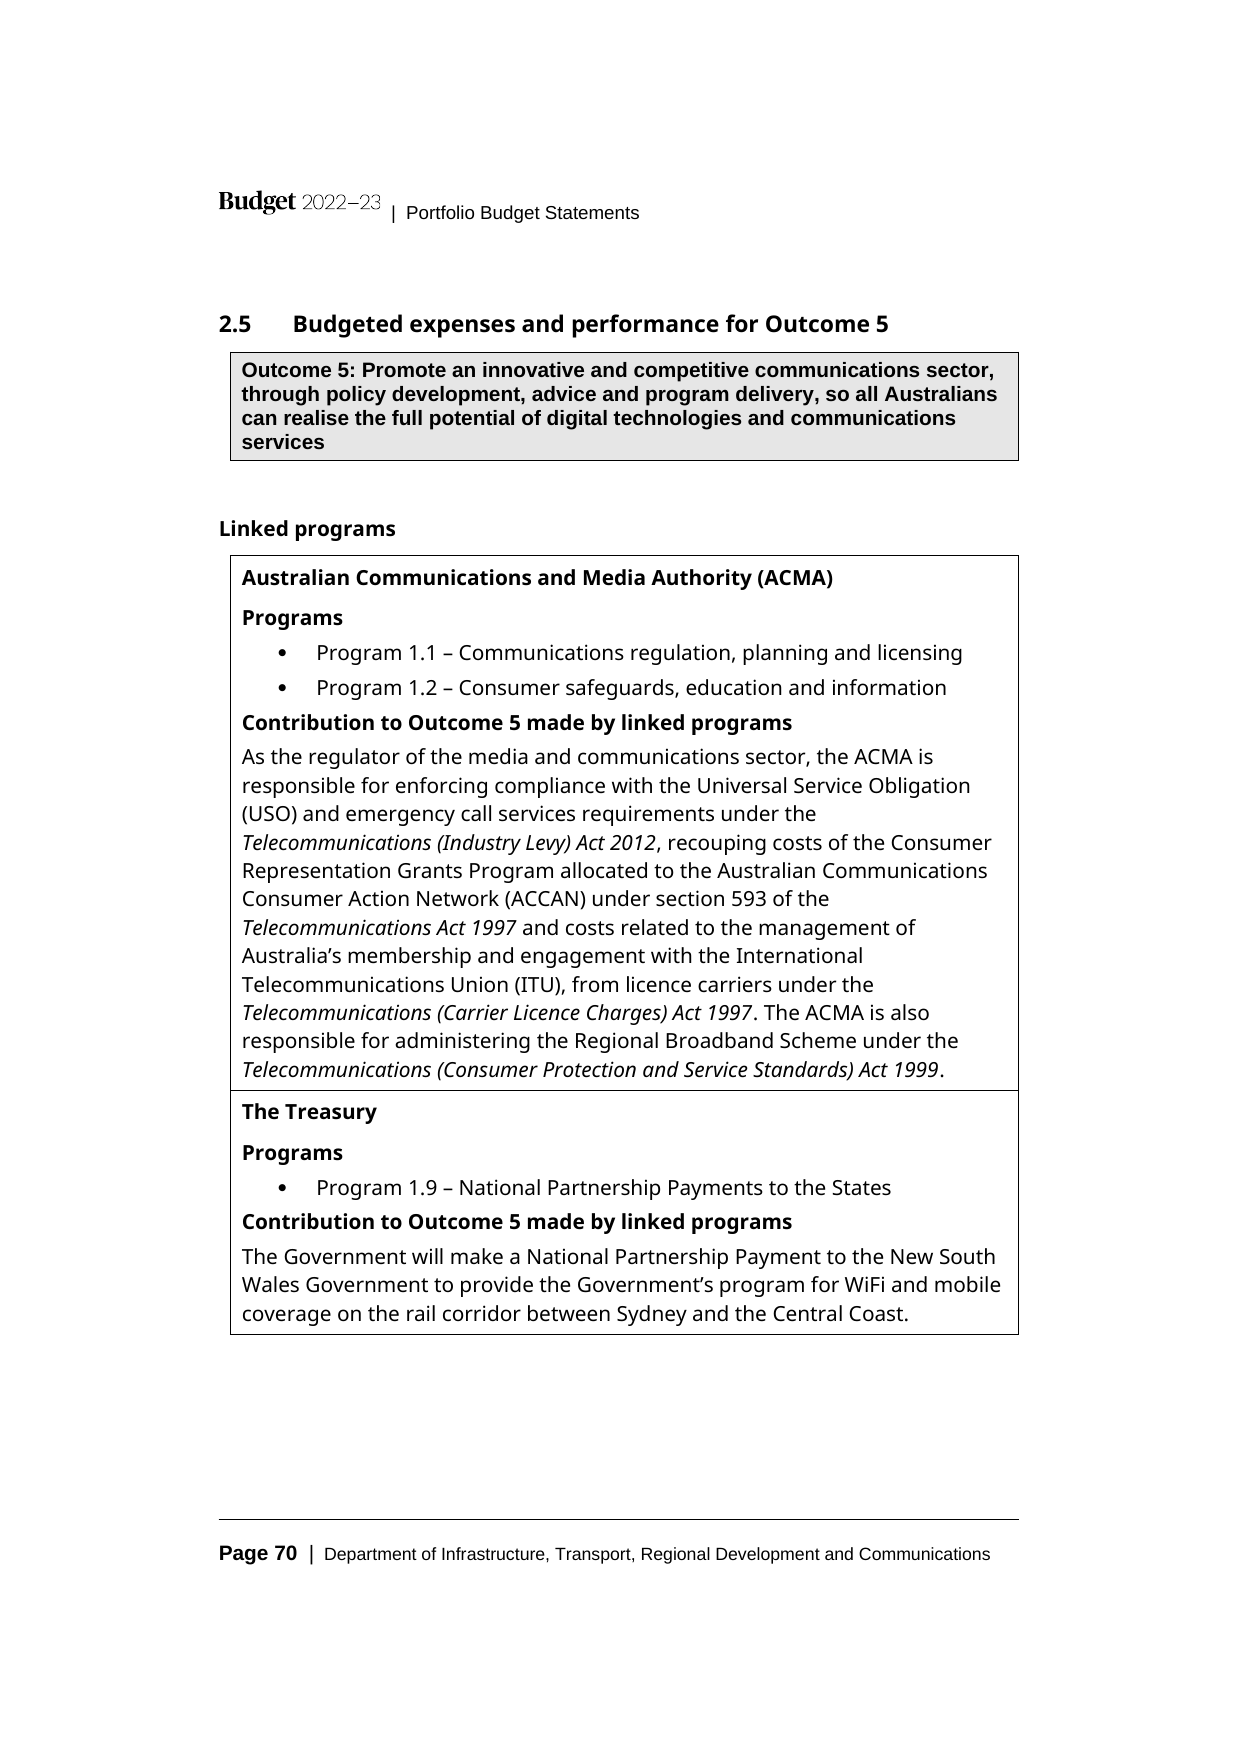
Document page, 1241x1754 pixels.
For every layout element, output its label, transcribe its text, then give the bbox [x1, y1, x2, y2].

picture [218, 188, 381, 217]
subtitle 2.5 Budgeted expenses and performance for Outcome 5 [218, 308, 1019, 339]
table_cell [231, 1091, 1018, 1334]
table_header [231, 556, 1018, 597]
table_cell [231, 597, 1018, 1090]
subtitle Linked programs [218, 514, 1019, 543]
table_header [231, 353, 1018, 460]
